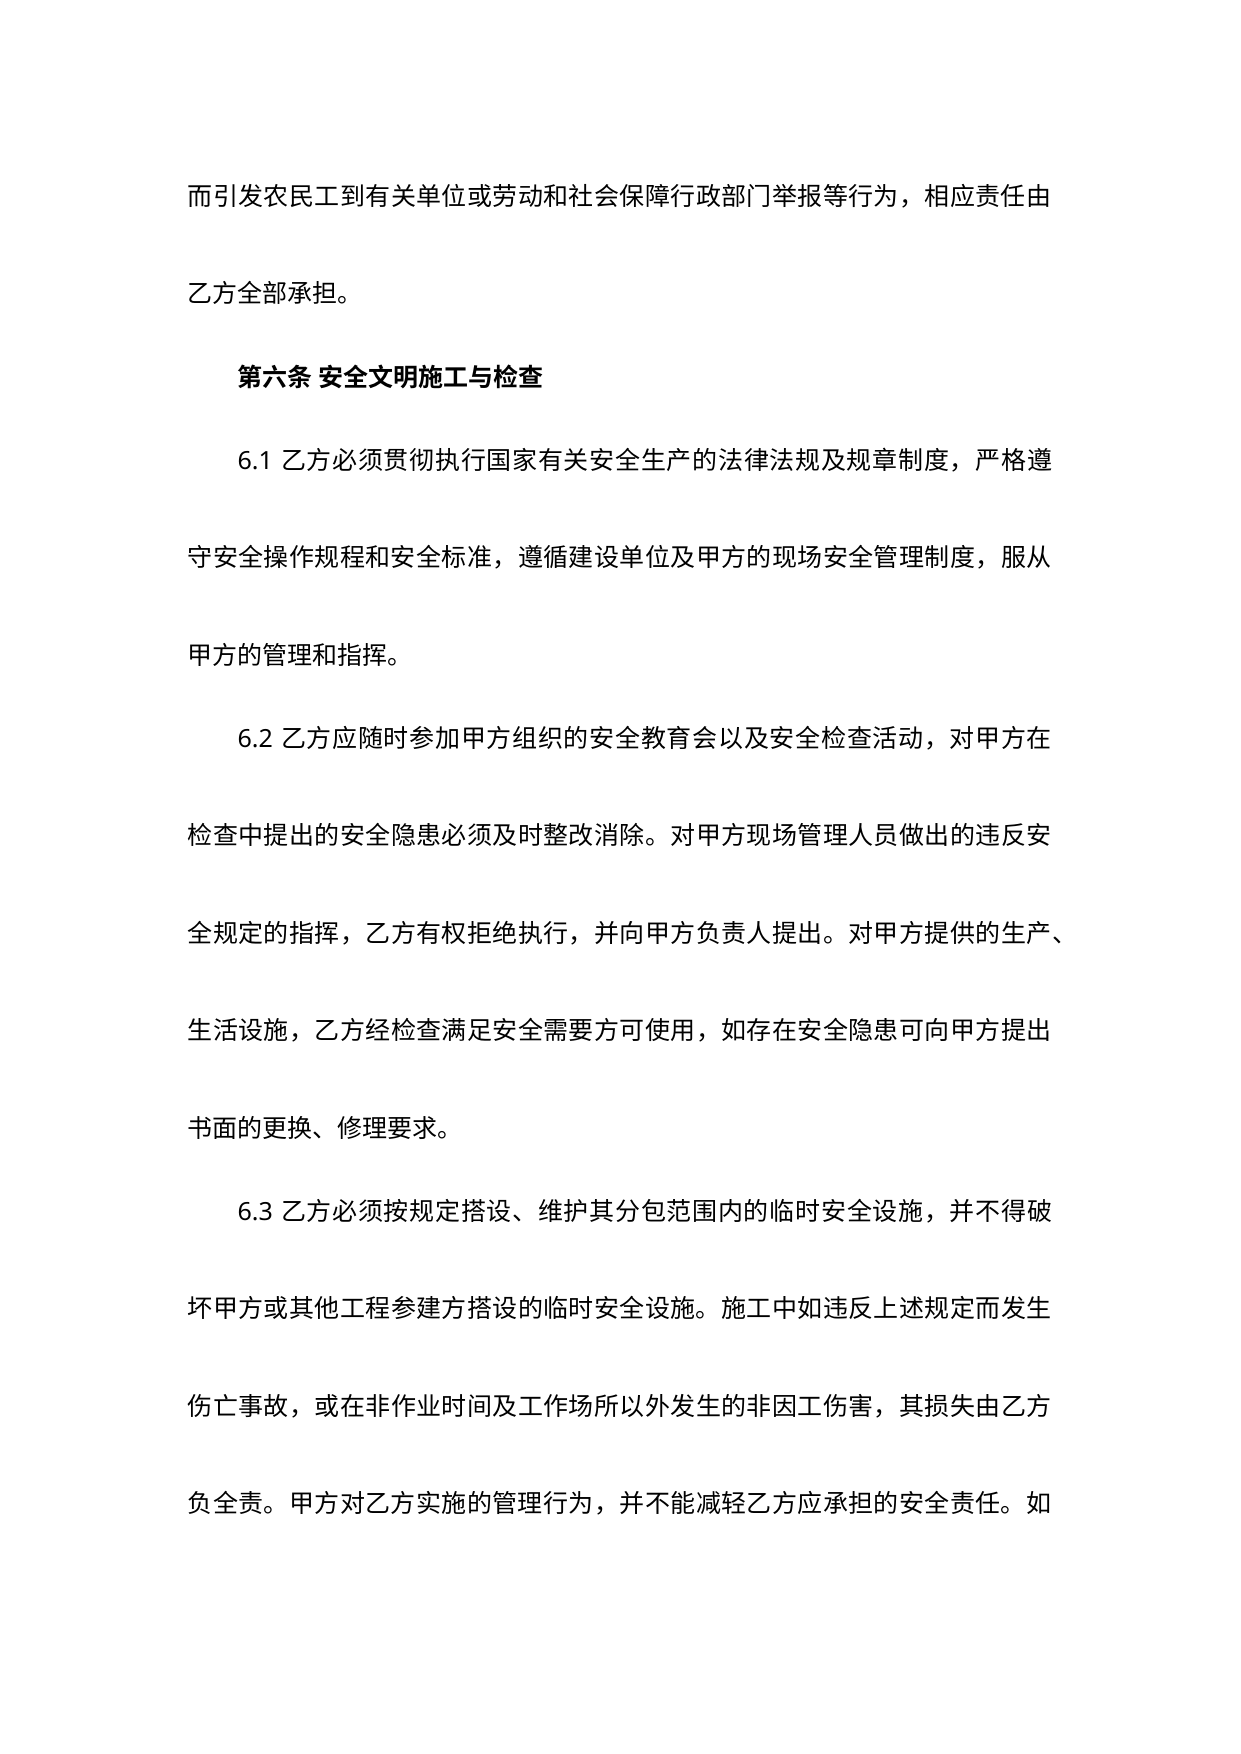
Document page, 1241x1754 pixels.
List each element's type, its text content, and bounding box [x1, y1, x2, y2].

text 6.2 乙方应随时参加甲方组织的安全教育会以及安全检查活动，对甲方在检查中提出的安全隐患必须及时整改消除。对甲方现场管理人员做出的违反安全规定的指挥，乙方有权拒绝执行，并向甲方负责人提出。对甲方提供的生产、生活设施，乙方经检查满足安全需要方可使用，如存在安全隐患可向甲方提出书面的更换、修理要求。 [187, 704, 1053, 1159]
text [187, 1177, 1053, 1534]
list 安全文明施工与检查 [187, 343, 1053, 408]
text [187, 162, 1053, 324]
text 6.1 乙方必须贯彻执行国家有关安全生产的法律法规及规章制度，严格遵守安全操作规程和安全标准，遵循建设单位及甲方的现场安全管理制度，服从甲方的管理和指挥。 [187, 426, 1053, 686]
